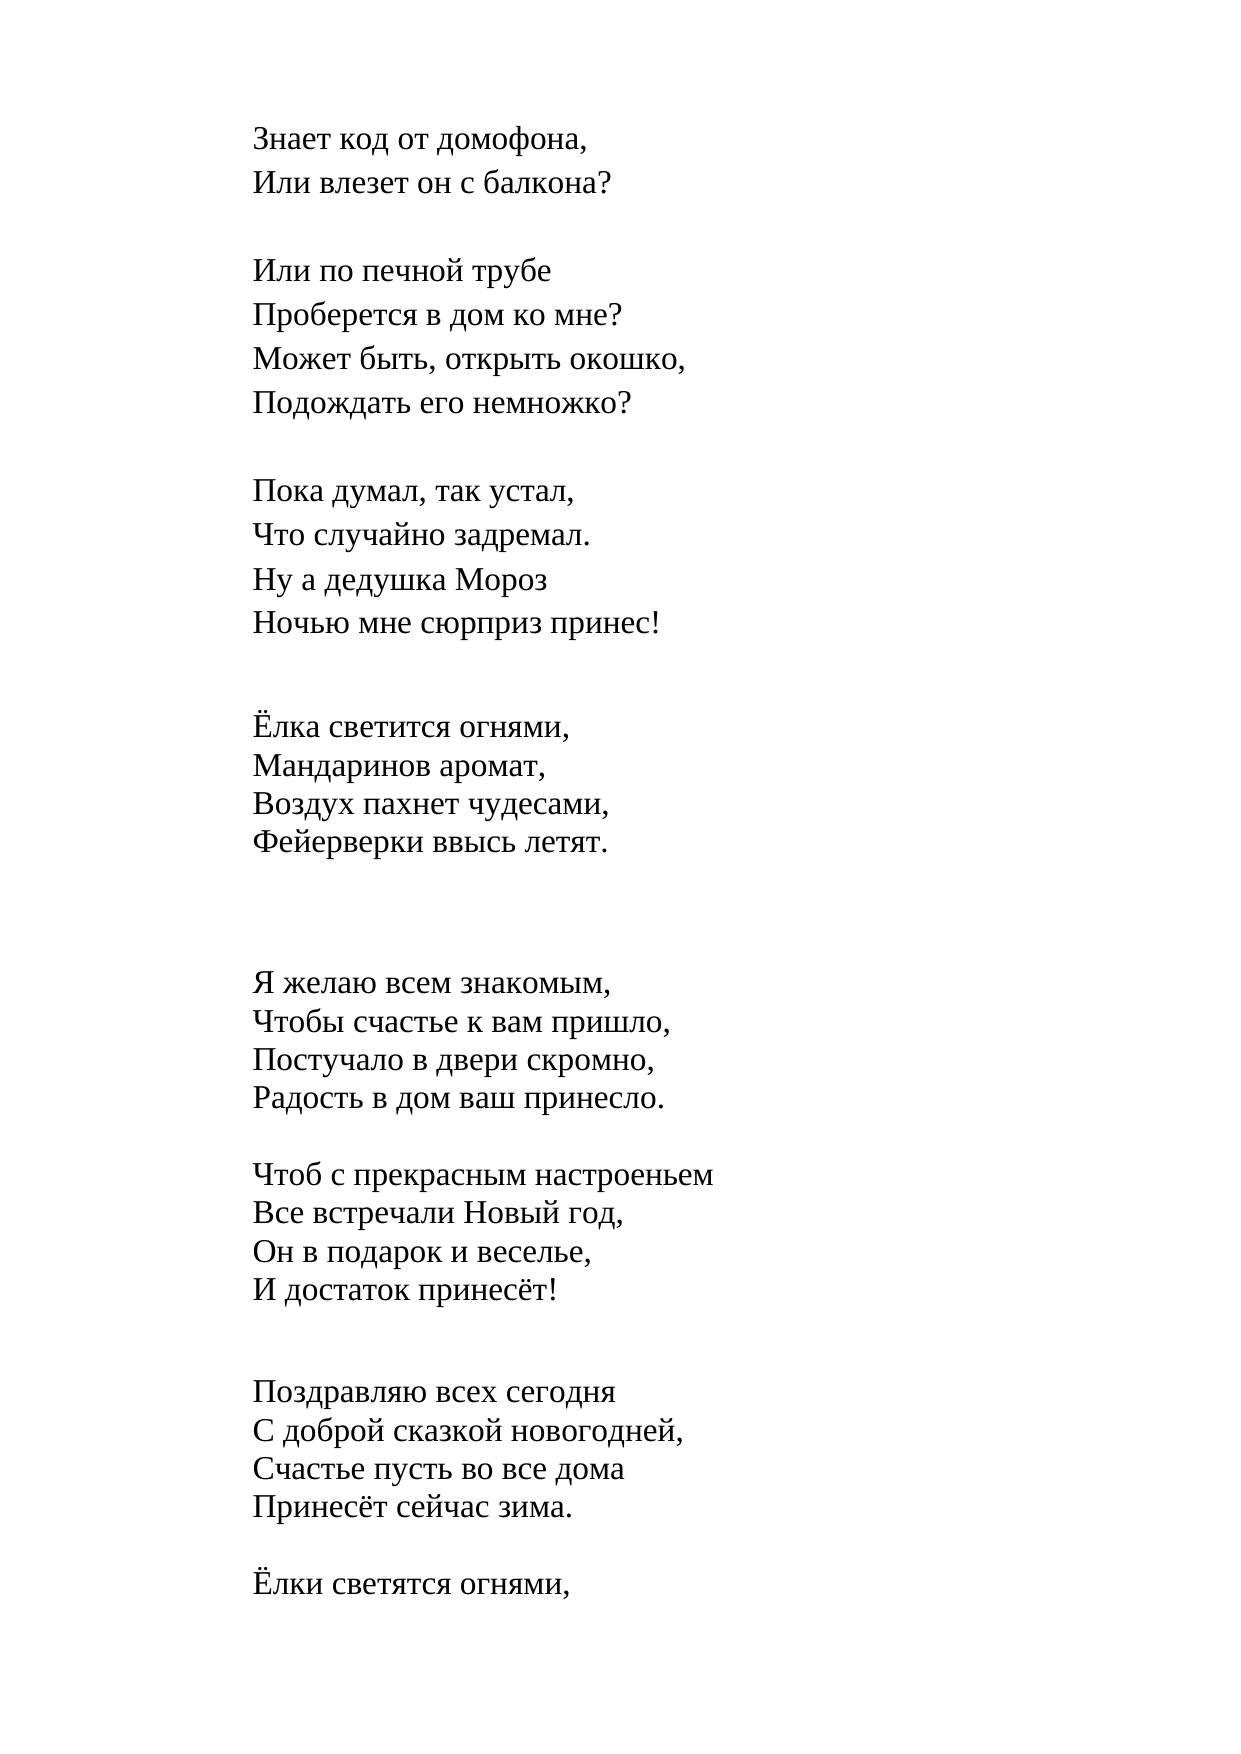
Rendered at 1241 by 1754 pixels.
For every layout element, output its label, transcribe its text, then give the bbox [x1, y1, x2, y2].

text Ёлка светится огнями, Мандаринов аромат, Воздух пахнет чудесами, Фейерверки ввысь летят. [252, 707, 1152, 933]
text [252, 1372, 1152, 1602]
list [252, 118, 1152, 673]
text Я желаю всем знакомым, Чтобы счастье к вам пришло, Постучало в двери скромно, Радость в дом ваш принесло. Чтоб с прекрасным настроеньем Все встречали Новый год, Он в подарок и веселье, И достаток принесёт! [252, 962, 1152, 1342]
